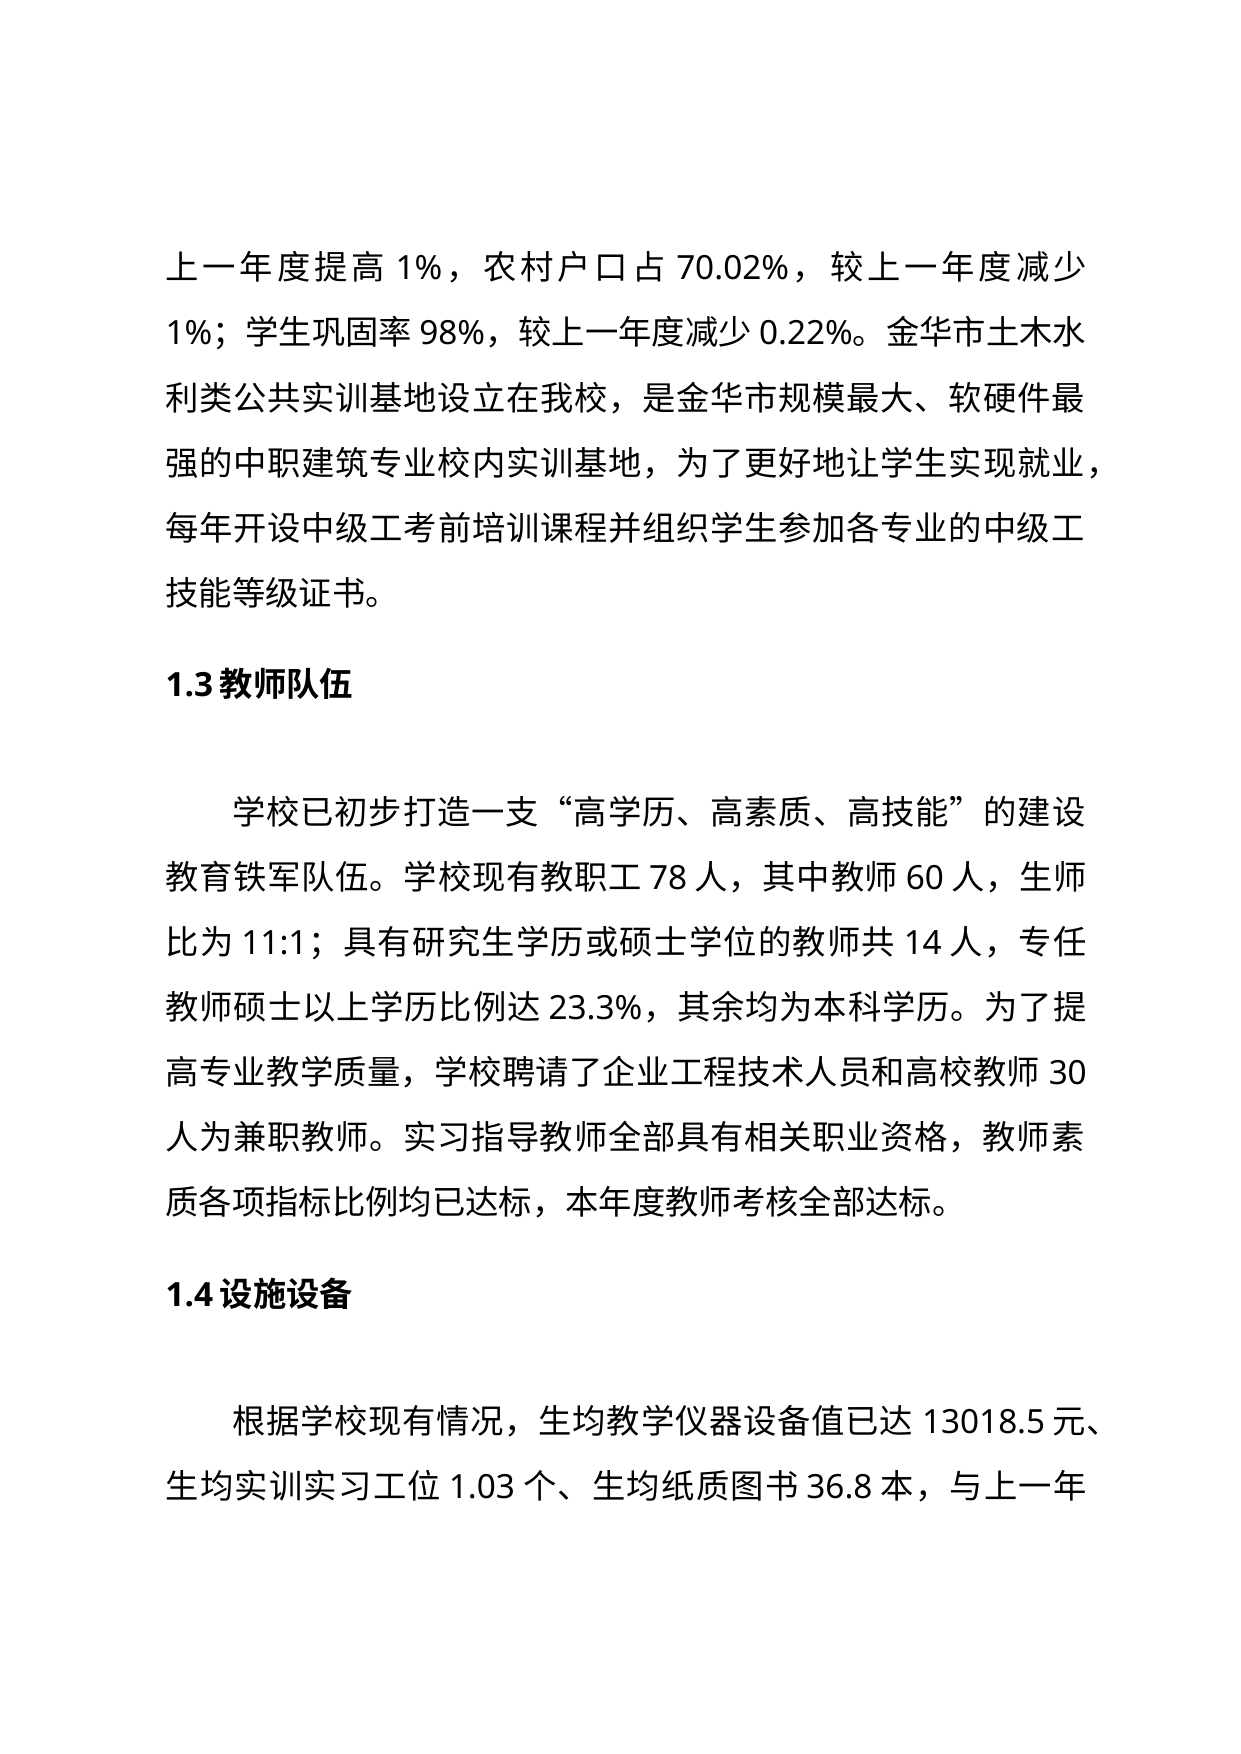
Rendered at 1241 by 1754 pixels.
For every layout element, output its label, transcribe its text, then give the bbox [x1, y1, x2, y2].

subtitle 1.3教师队伍 [165, 650, 1087, 715]
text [165, 233, 1087, 623]
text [165, 1387, 1087, 1517]
text 学校已初步打造一支“高学历、高素质、高技能”的建设教育铁军队伍。学校现有教职工78人，其中教师60人，生师比为11:1；具有研究生学历或硕士学位的教师共14人，专任教师硕士以上学历比例达23.3%，其余均为本科学历。为了提高专业教学质量，学校聘请了企业工程技术人员和高校教师30人为兼职教师。实习指导教师全部具有相关职业资格，教师素质各项指标比例均已达标，本年度教师考核全部达标。 [165, 777, 1087, 1232]
subtitle 1.4设施设备 [165, 1259, 1087, 1324]
